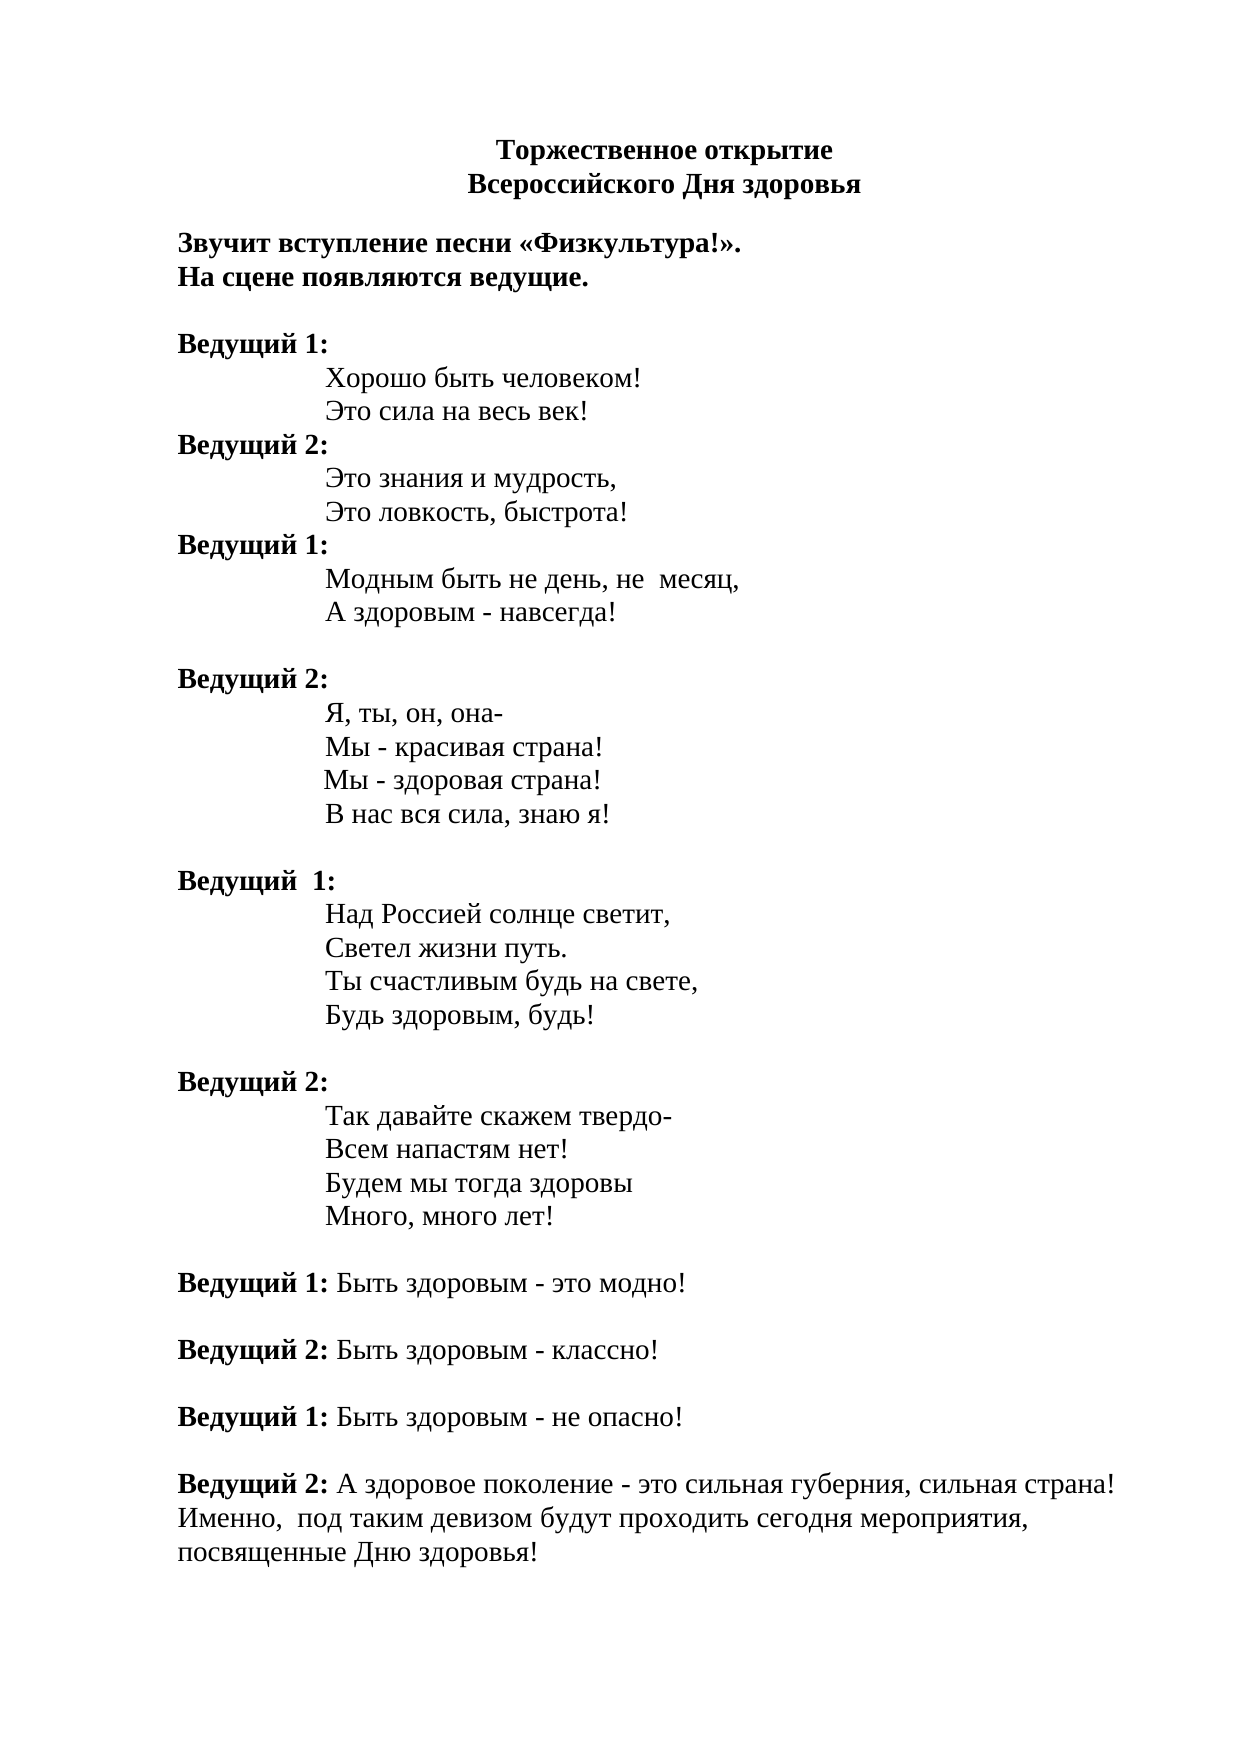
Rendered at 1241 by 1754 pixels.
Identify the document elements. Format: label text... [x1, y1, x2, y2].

text Хорошо быть человеком! [325, 360, 1152, 393]
text Ведущий 2: [177, 662, 1152, 695]
text Это знания и мудрость, [325, 460, 1152, 494]
text Ведущий 2: [177, 1064, 1152, 1098]
text Будем мы тогда здоровы [325, 1165, 1152, 1198]
text Всероссийского Дня здоровья [177, 166, 1152, 199]
text Ведущий 1: [177, 326, 1152, 360]
text Ведущий 1: [177, 527, 1152, 561]
text Много, много лет! [325, 1198, 1152, 1232]
text Именно, под таким девизом будут проходить сегодня мероприятия, посвященные Дню здоровья! [177, 1500, 1152, 1567]
text Светел жизни путь. [325, 930, 1152, 963]
text Ведущий 1: Быть здоровым - не опасно! [177, 1399, 1152, 1433]
text А здоровым - навсегда! [325, 594, 1152, 628]
text Я, ты, он, она- [325, 695, 1152, 729]
text Мы - здоровая страна! [177, 762, 1152, 796]
text Ведущий 2: Быть здоровым - классно! [177, 1332, 1152, 1366]
text Звучит вступление песни «Физкультура!». [177, 226, 1152, 259]
text Это сила на весь век! [325, 393, 1152, 427]
text Мы - красивая страна! [325, 729, 1152, 762]
text Ведущий 2: [177, 427, 1152, 460]
text Над Россией солнце светит, [325, 896, 1152, 930]
text Ведущий 2: А здоровое поколение - это сильная губерния, сильная страна! [177, 1467, 1152, 1500]
text Будь здоровым, будь! [325, 997, 1152, 1031]
text Так давайте скажем твердо- [325, 1098, 1152, 1131]
text Ты счастливым будь на свете, [325, 963, 1152, 997]
text Ведущий 1: Быть здоровым - это модно! [177, 1265, 1152, 1299]
text Это ловкость, быстрота! [325, 494, 1152, 527]
text В нас вся сила, знаю я! [325, 796, 1152, 829]
text Ведущий 1: [177, 863, 1152, 896]
text На сцене появляются ведущие. [177, 259, 1152, 293]
text Модным быть не день, не месяц, [325, 561, 1152, 594]
text Торжественное открытие [177, 132, 1152, 166]
text Всем напастям нет! [325, 1131, 1152, 1165]
